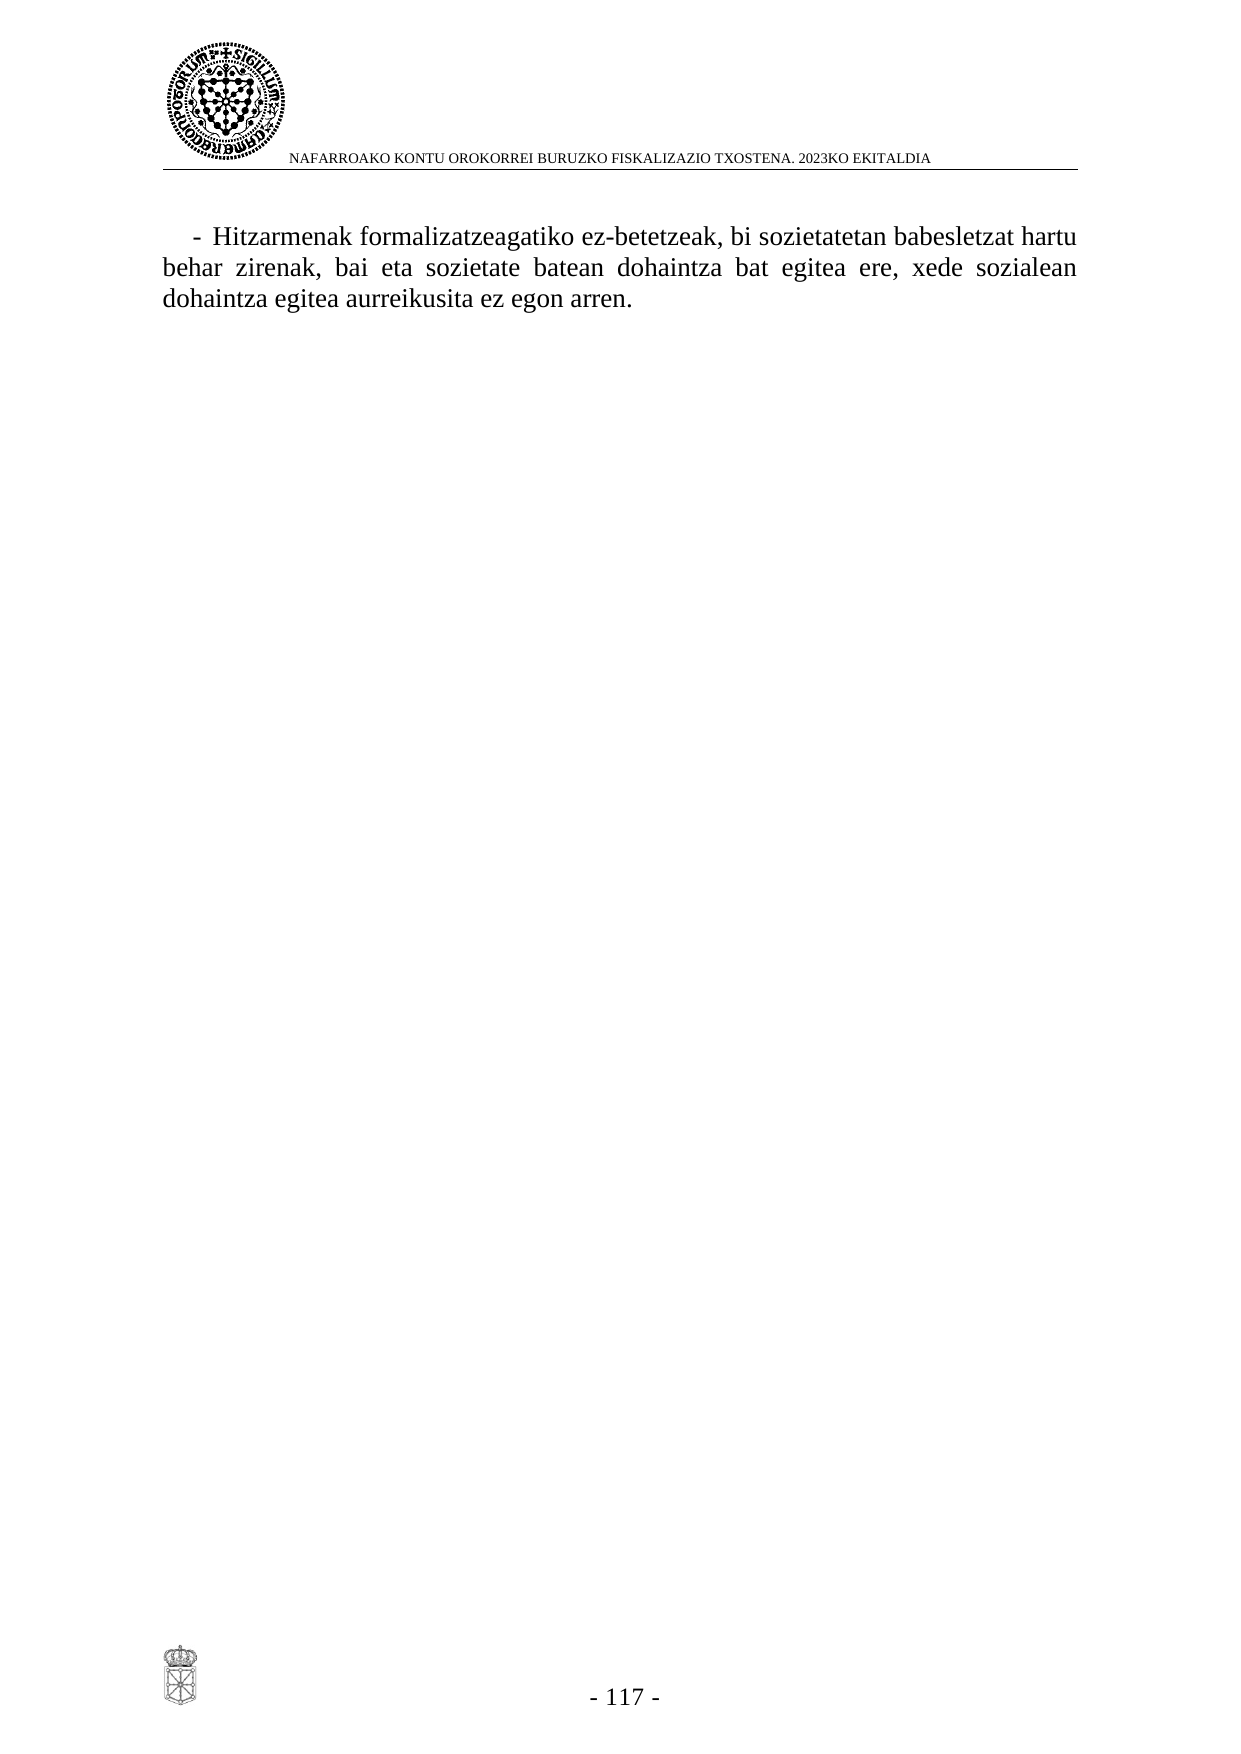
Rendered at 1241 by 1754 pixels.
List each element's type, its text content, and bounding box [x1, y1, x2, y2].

picture [162, 1644, 198, 1706]
list Hitzarmenak formalizatzeagatiko ez-betetzeak, bi sozietatetan babesletzat hartu behar zirenak, bai eta sozietate batean dohaintza bat egitea ere, xede sozialean dohaintza egitea aurreikusita ez egon arren. [162, 220, 1078, 313]
picture [162, 38, 289, 164]
